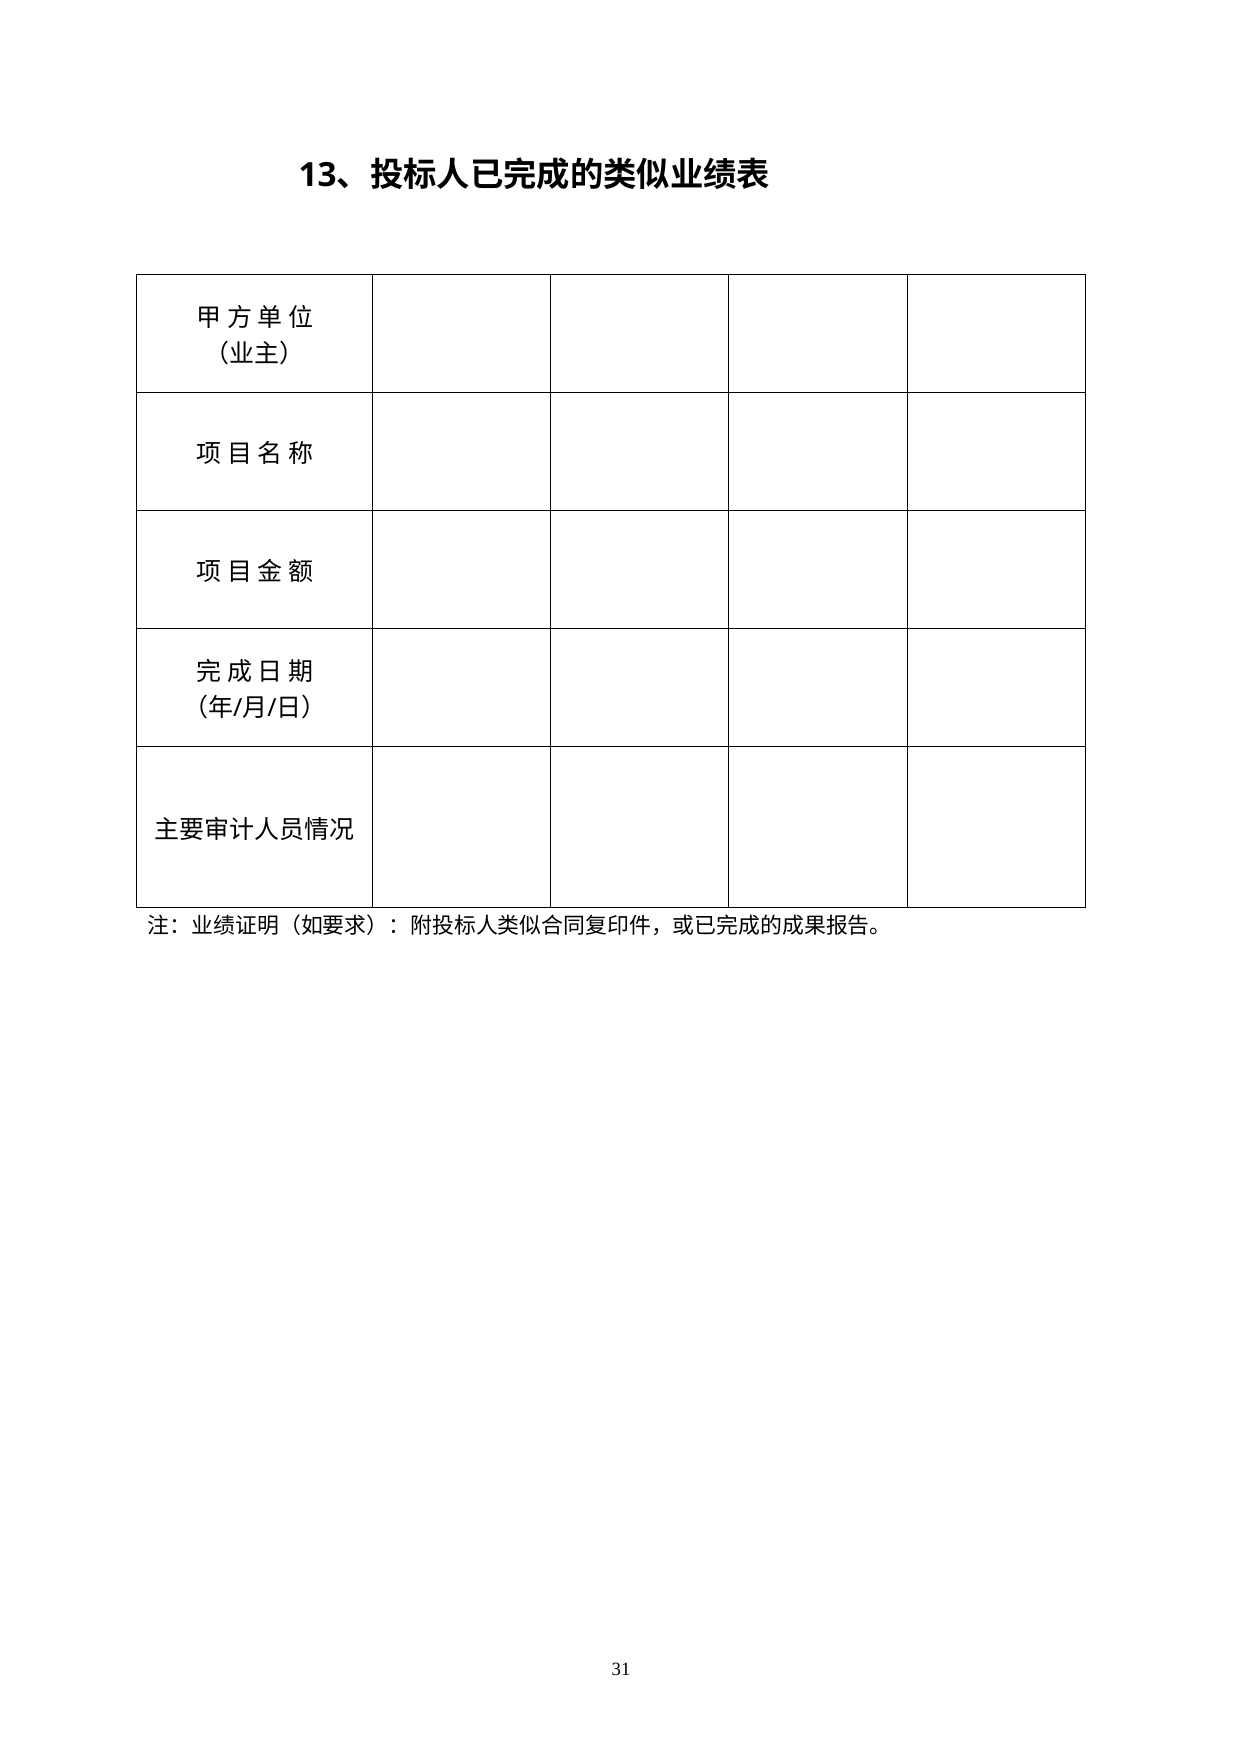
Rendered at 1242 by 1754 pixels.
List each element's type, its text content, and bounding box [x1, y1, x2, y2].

text 注：业绩证明（如要求）：附投标人类似合同复印件，或已完成的成果报告。 [148, 908, 1094, 940]
table_cell 主要审计人员情况 [137, 747, 372, 907]
table_cell [908, 393, 1085, 510]
table_cell 完 成 日 期 （年/月/日） [137, 629, 372, 746]
table_header 甲 方 单 位 （业主） [137, 275, 372, 392]
table_cell [908, 629, 1085, 746]
table_cell [373, 629, 550, 746]
table_cell [551, 511, 728, 628]
table_cell [551, 629, 728, 746]
table_cell [729, 393, 907, 510]
table_header [373, 275, 550, 392]
table_cell [729, 511, 907, 628]
table_header [908, 275, 1085, 392]
table_cell [551, 747, 728, 907]
table_cell 项 目 名 称 [137, 393, 372, 510]
table_cell [729, 629, 907, 746]
text 13、投标人已完成的类似业绩表 [148, 148, 1094, 196]
table_cell [551, 393, 728, 510]
table_cell [729, 747, 907, 907]
table_cell [373, 393, 550, 510]
table_cell [908, 511, 1085, 628]
table_cell [373, 747, 550, 907]
table_cell [373, 511, 550, 628]
table_cell 项 目 金 额 [137, 511, 372, 628]
table_header [551, 275, 728, 392]
table_cell [908, 747, 1085, 907]
table_header [729, 275, 907, 392]
